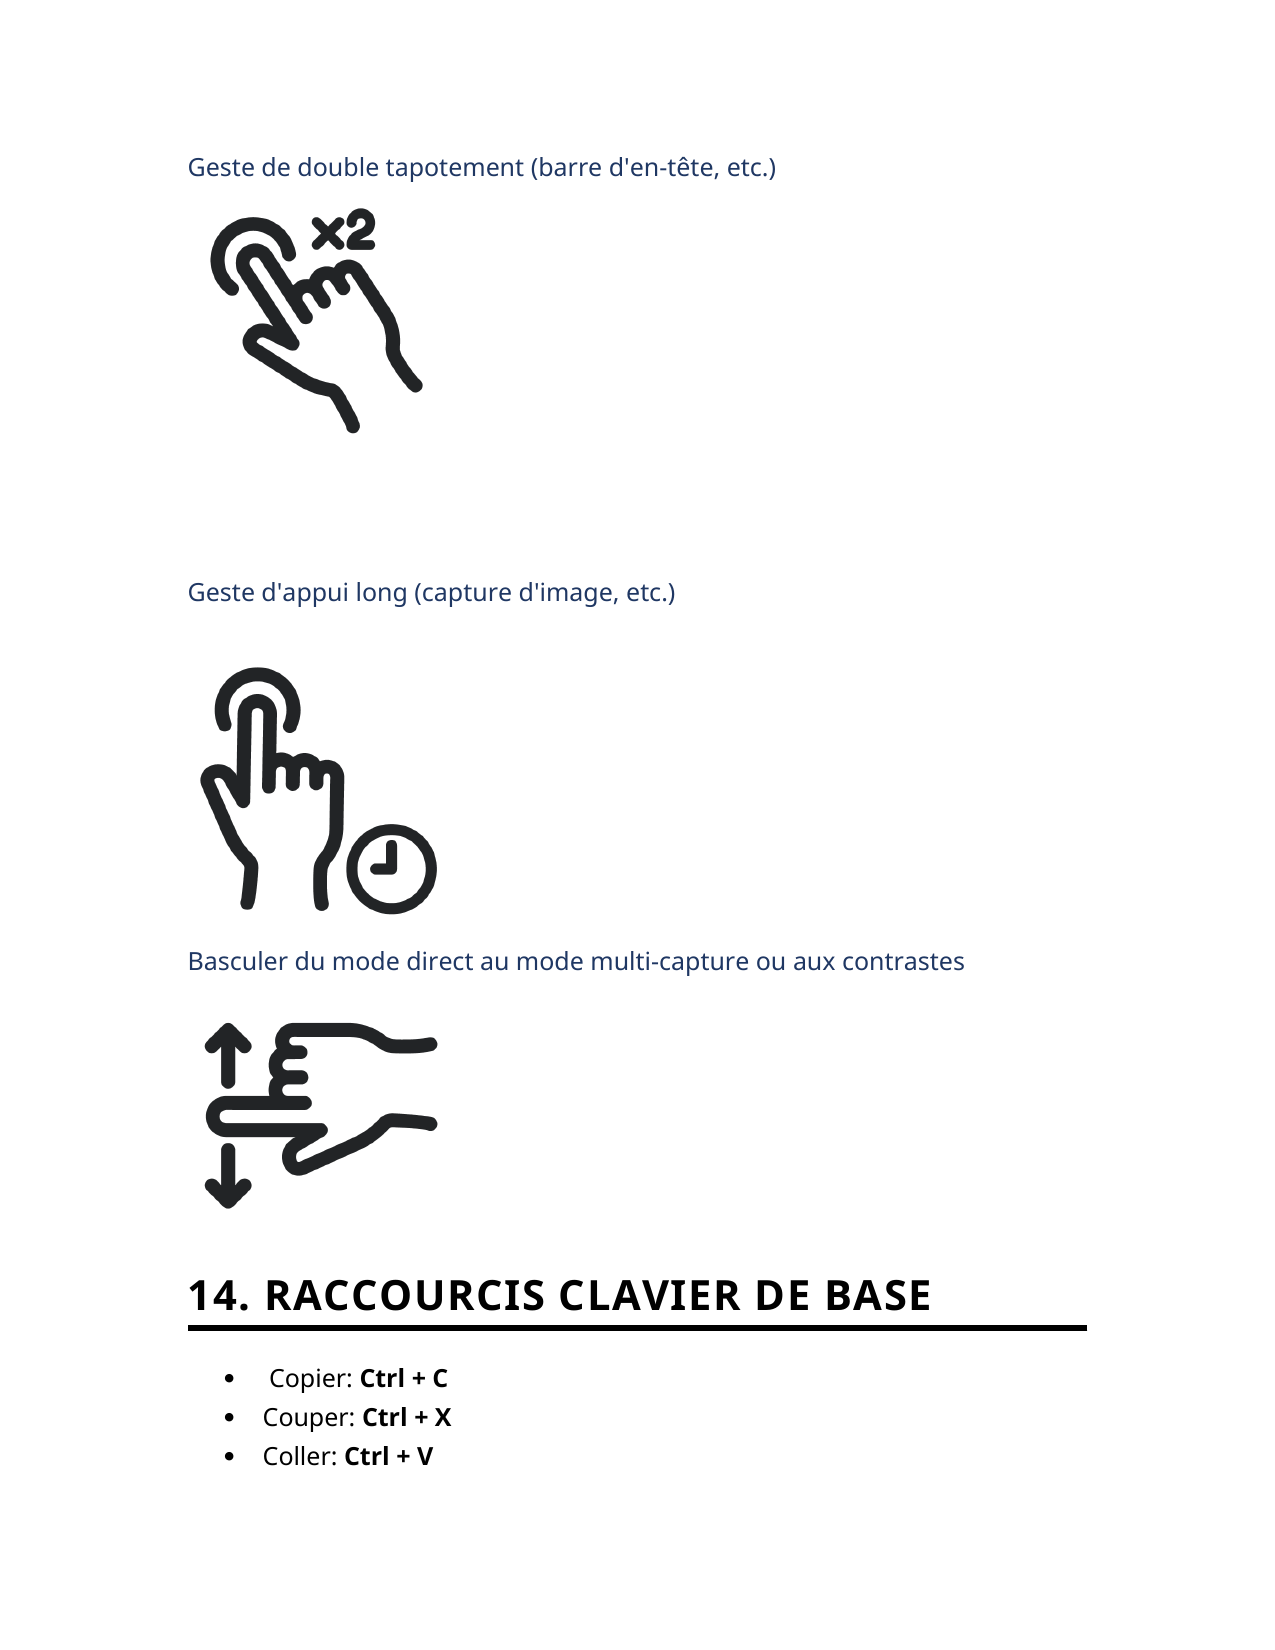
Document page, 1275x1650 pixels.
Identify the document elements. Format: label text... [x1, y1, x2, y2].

subtitle 14. Raccourcis clavier de base [187, 1266, 1087, 1331]
picture [187, 186, 451, 450]
list Couper: Ctrl + X [225, 1399, 1087, 1433]
subtitle Geste de double tapotement (barre d'en-tête, etc.) [187, 150, 1087, 184]
subtitle Geste d'appui long (capture d'image, etc.) [187, 575, 1087, 609]
list Copier: Ctrl + C [225, 1360, 1087, 1394]
list Coller: Ctrl + V [225, 1438, 1087, 1473]
subtitle Basculer du mode direct au mode multi-capture ou aux contrastes [187, 943, 1087, 978]
picture [187, 662, 451, 925]
picture [187, 980, 451, 1243]
